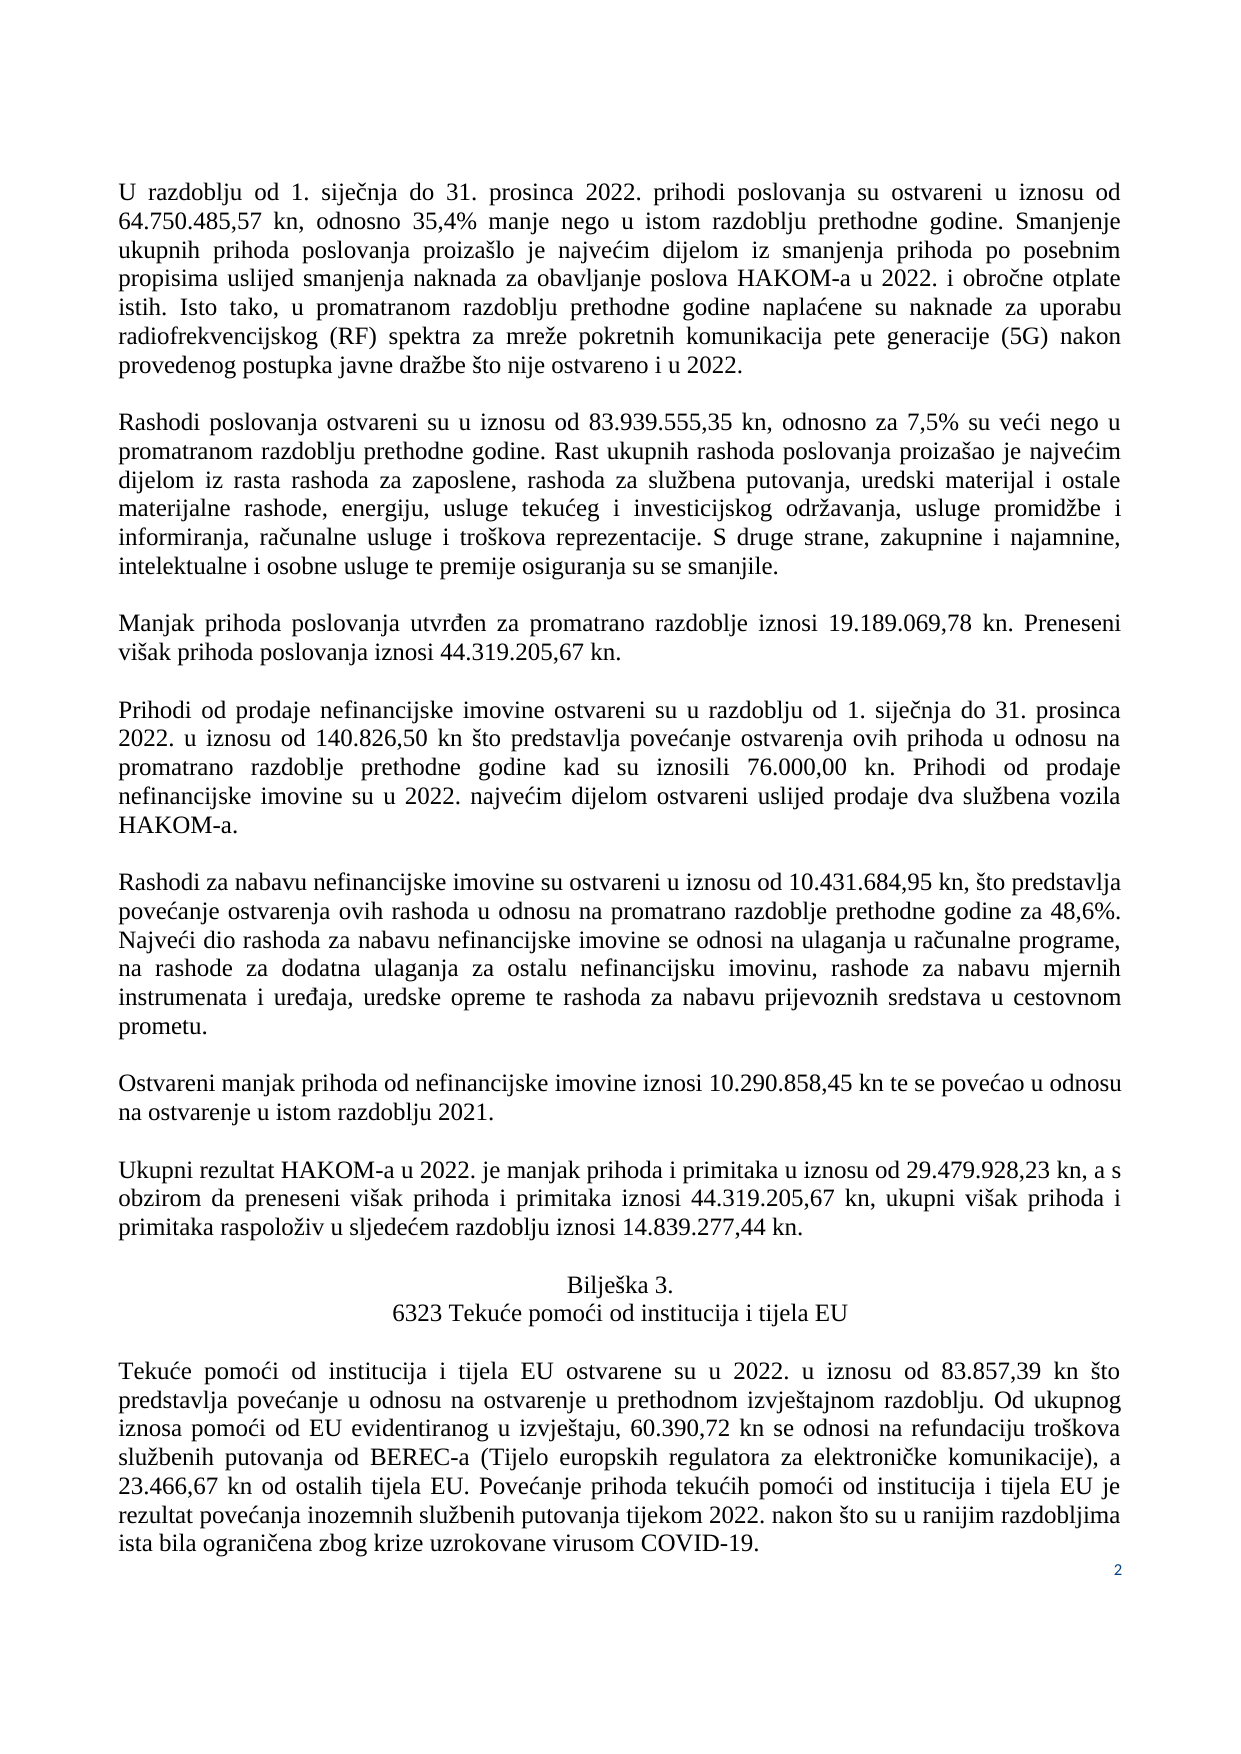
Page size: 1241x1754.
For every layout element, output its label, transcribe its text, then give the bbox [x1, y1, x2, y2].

text Bilješka 3. [118, 1270, 1122, 1298]
text Ostvareni manjak prihoda od nefinancijske imovine iznosi 10.290.858,45 kn te se povećao u odnosu na ostvarenje u istom razdoblju 2021. [118, 1068, 1122, 1126]
text U razdoblju od 1. siječnja do 31. prosinca 2022. prihodi poslovanja su ostvareni u iznosu od 64.750.485,57 kn, odnosno 35,4% manje nego u istom razdoblju prethodne godine. Smanjenje ukupnih prihoda poslovanja proizašlo je najvećim dijelom iz smanjenja prihoda po posebnim propisima uslijed smanjenja naknada za obavljanje poslova HAKOM-a u 2022. i obročne otplate istih. Isto tako, u promatranom razdoblju prethodne godine naplaćene su naknade za uporabu radiofrekvencijskog (RF) spektra za mreže pokretnih komunikacija pete generacije (5G) nakon provedenog postupka javne dražbe što nije ostvareno i u 2022. [118, 177, 1122, 378]
text Tekuće pomoći od institucija i tijela EU ostvarene su u 2022. u iznosu od 83.857,39 kn što predstavlja povećanje u odnosu na ostvarenje u prethodnom izvještajnom razdoblju. Od ukupnog iznosa pomoći od EU evidentiranog u izvještaju, 60.390,72 kn se odnosi na refundaciju troškova službenih putovanja od BEREC-a (Tijelo europskih regulatora za elektroničke komunikacije), a 23.466,67 kn od ostalih tijela EU. Povećanje prihoda tekućih pomoći od institucija i tijela EU je rezultat povećanja inozemnih službenih putovanja tijekom 2022. nakon što su u ranijim razdobljima ista bila ograničena zbog krize uzrokovane virusom COVID-19. [118, 1356, 1122, 1557]
text Ukupni rezultat HAKOM-a u 2022. je manjak prihoda i primitaka u iznosu od 29.479.928,23 kn, a s obzirom da preneseni višak prihoda i primitaka iznosi 44.319.205,67 kn, ukupni višak prihoda i primitaka raspoloživ u sljedećem razdoblju iznosi 14.839.277,44 kn. [118, 1155, 1122, 1241]
text 6323 Tekuće pomoći od institucija i tijela EU [118, 1298, 1122, 1327]
text Rashodi za nabavu nefinancijske imovine su ostvareni u iznosu od 10.431.684,95 kn, što predstavlja povećanje ostvarenja ovih rashoda u odnosu na promatrano razdoblje prethodne godine za 48,6%. Najveći dio rashoda za nabavu nefinancijske imovine se odnosi na ulaganja u računalne programe, na rashode za dodatna ulaganja za ostalu nefinancijsku imovinu, rashode za nabavu mjernih instrumenata i uređaja, uredske opreme te rashoda za nabavu prijevoznih sredstava u cestovnom prometu. [118, 867, 1122, 1040]
text Rashodi poslovanja ostvareni su u iznosu od 83.939.555,35 kn, odnosno za 7,5% su veći nego u promatranom razdoblju prethodne godine. Rast ukupnih rashoda poslovanja proizašao je najvećim dijelom iz rasta rashoda za zaposlene, rashoda za službena putovanja, uredski materijal i ostale materijalne rashode, energiju, usluge tekućeg i investicijskog održavanja, usluge promidžbe i informiranja, računalne usluge i troškova reprezentacije. S druge strane, zakupnine i najamnine, intelektualne i osobne usluge te premije osiguranja su se smanjile. [118, 407, 1122, 580]
text Manjak prihoda poslovanja utvrđen za promatrano razdoblje iznosi 19.189.069,78 kn. Preneseni višak prihoda poslovanja iznosi 44.319.205,67 kn. [118, 608, 1122, 666]
text Prihodi od prodaje nefinancijske imovine ostvareni su u razdoblju od 1. siječnja do 31. prosinca 2022. u iznosu od 140.826,50 kn što predstavlja povećanje ostvarenja ovih prihoda u odnosu na promatrano razdoblje prethodne godine kad su iznosili 76.000,00 kn. Prihodi od prodaje nefinancijske imovine su u 2022. najvećim dijelom ostvareni uslijed prodaje dva službena vozila HAKOM-a. [118, 695, 1122, 838]
